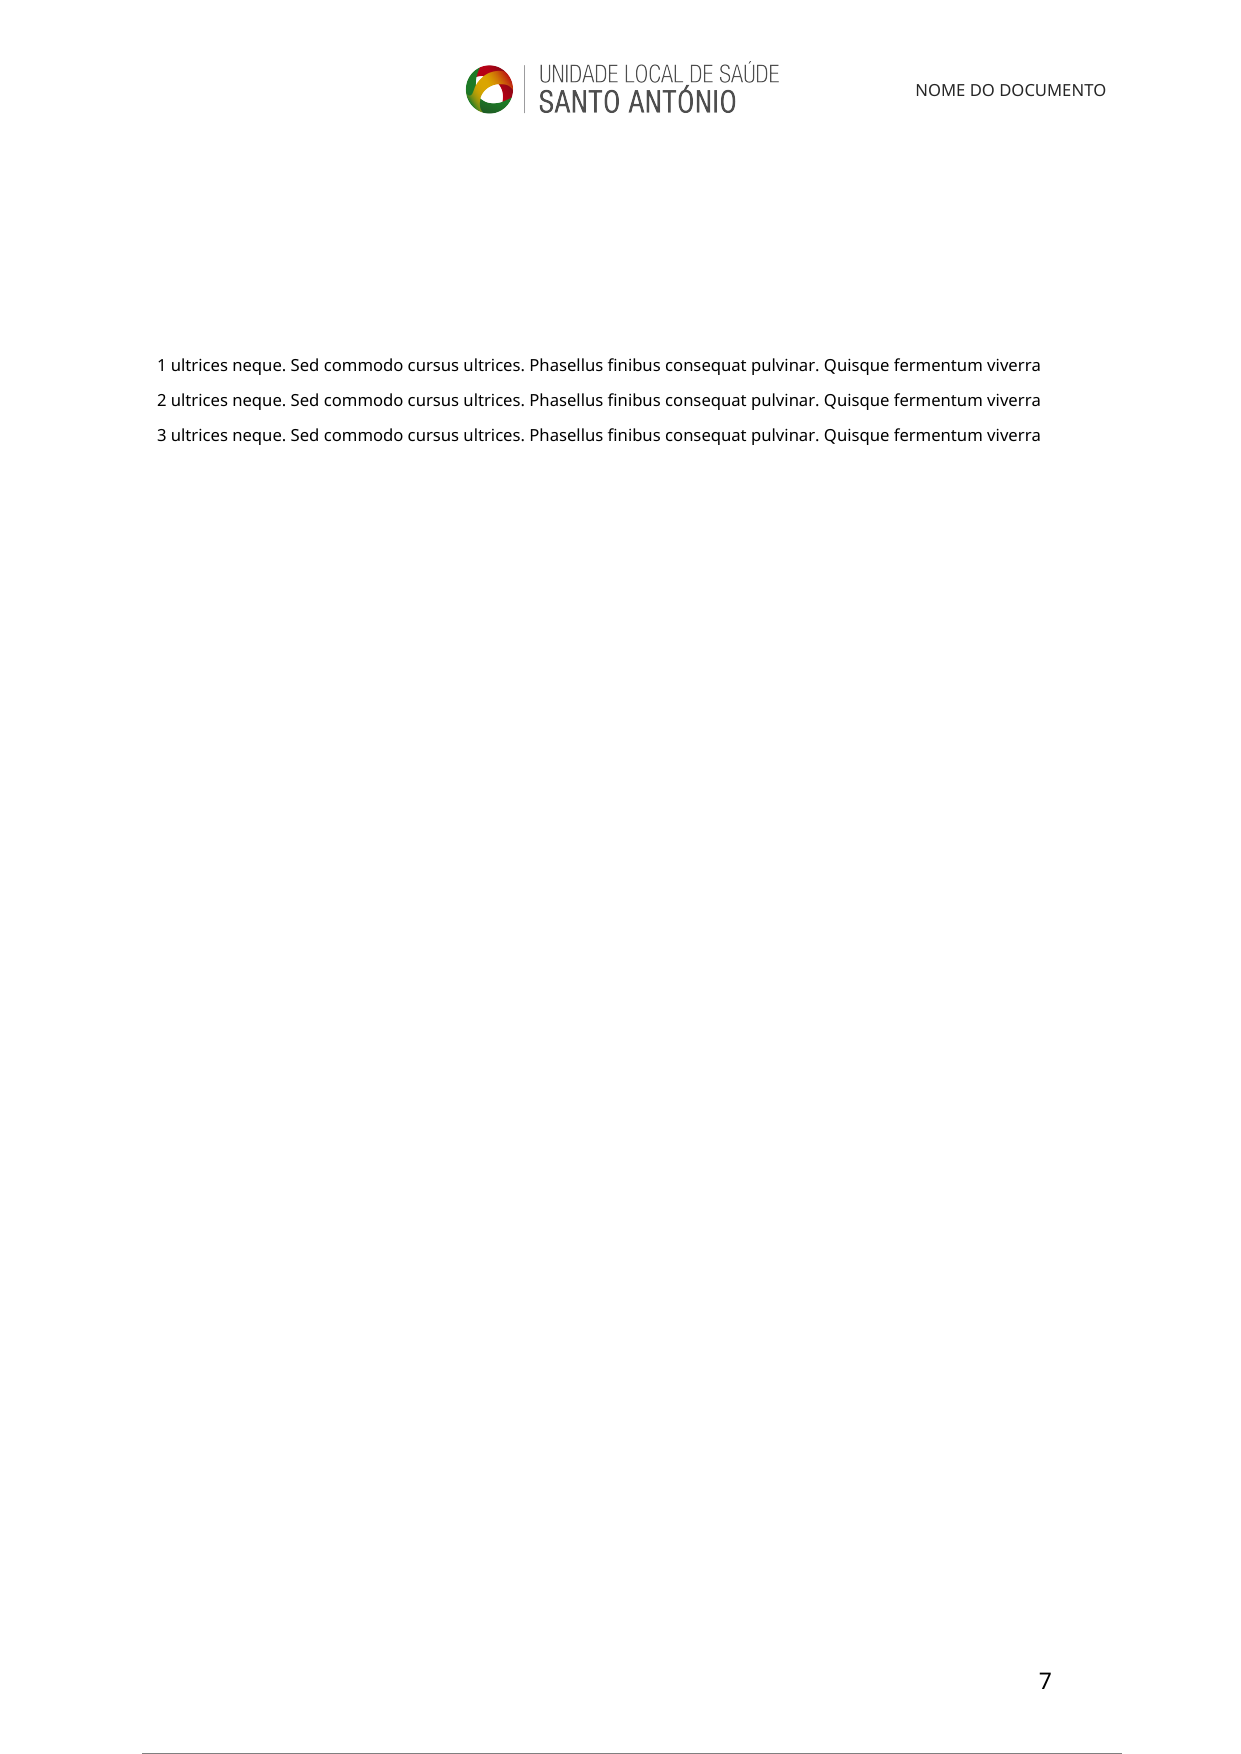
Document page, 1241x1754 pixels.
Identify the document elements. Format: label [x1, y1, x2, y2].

picture [465, 61, 780, 114]
